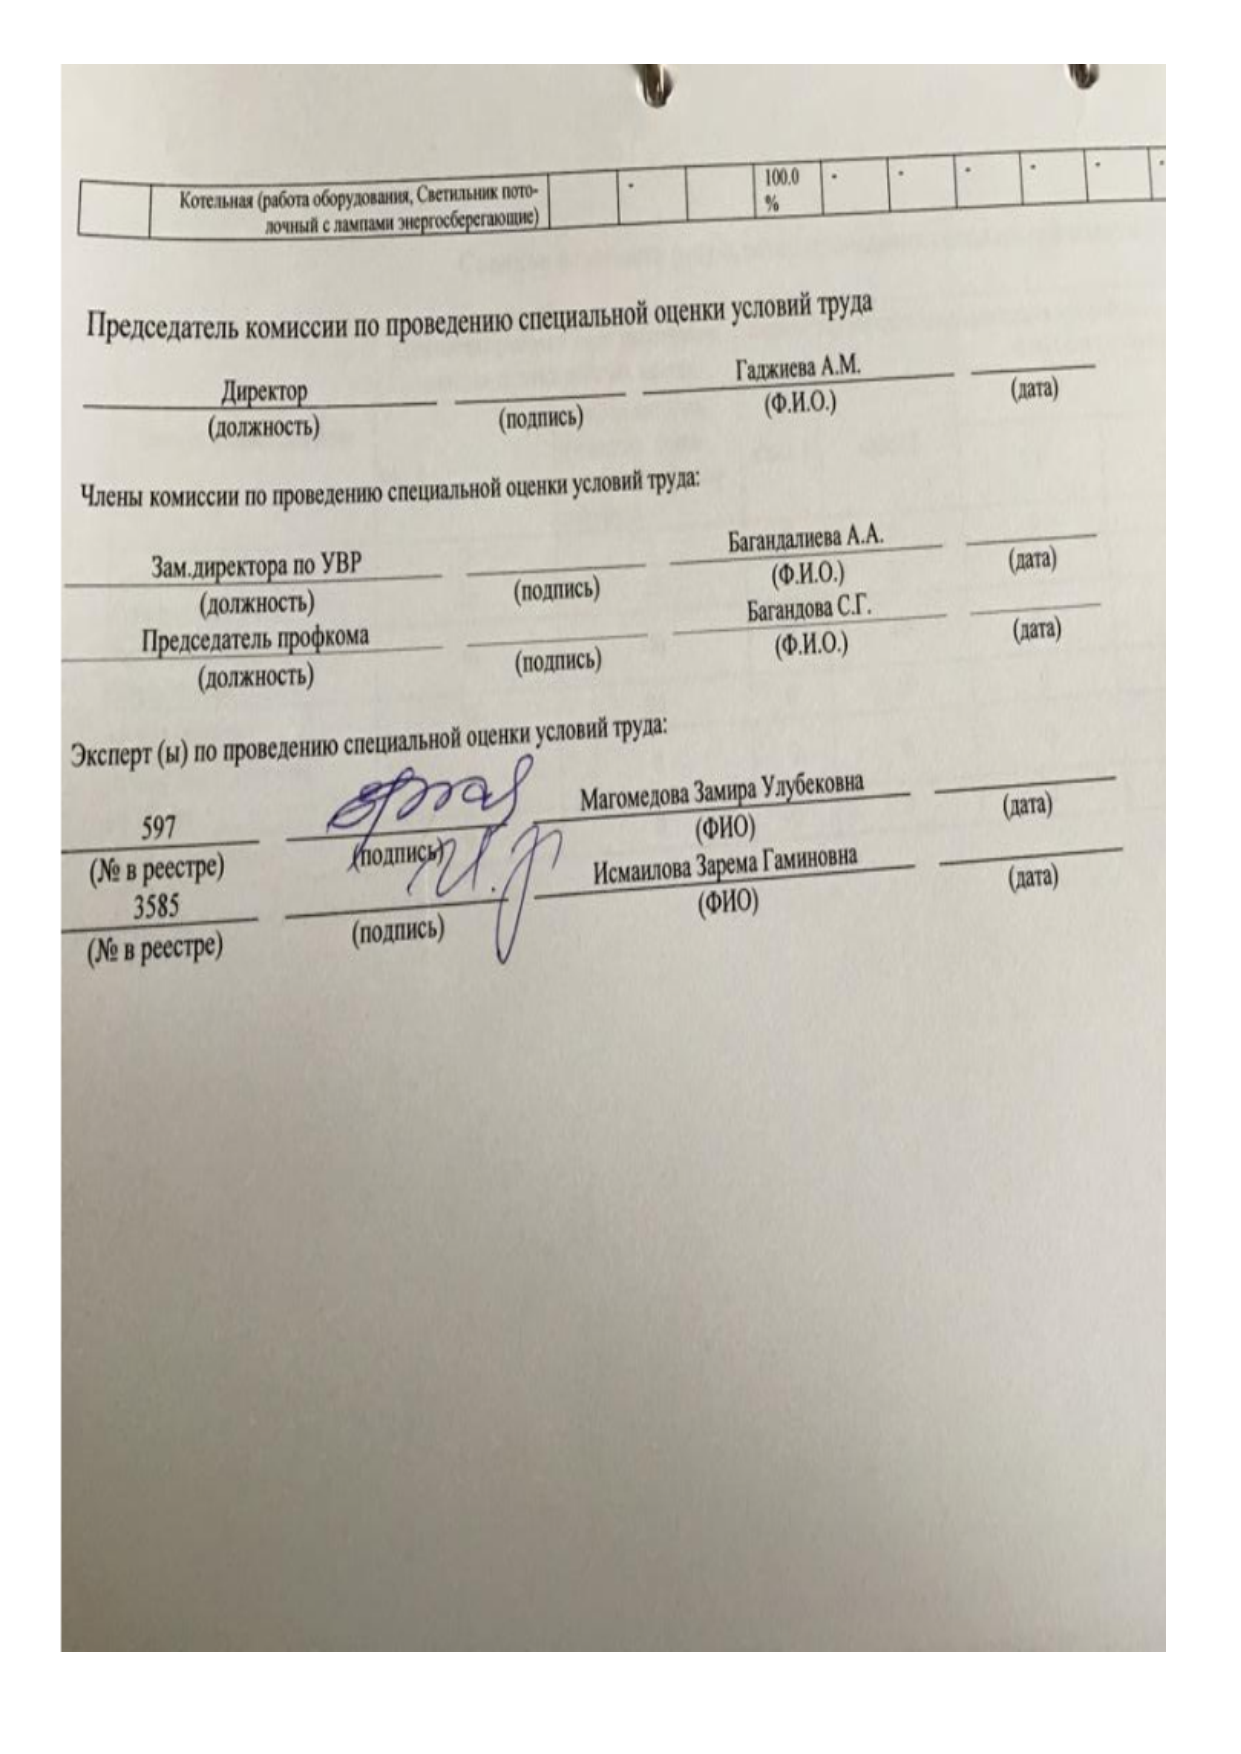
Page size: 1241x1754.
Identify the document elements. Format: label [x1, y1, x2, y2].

picture [62, 64, 1166, 1652]
